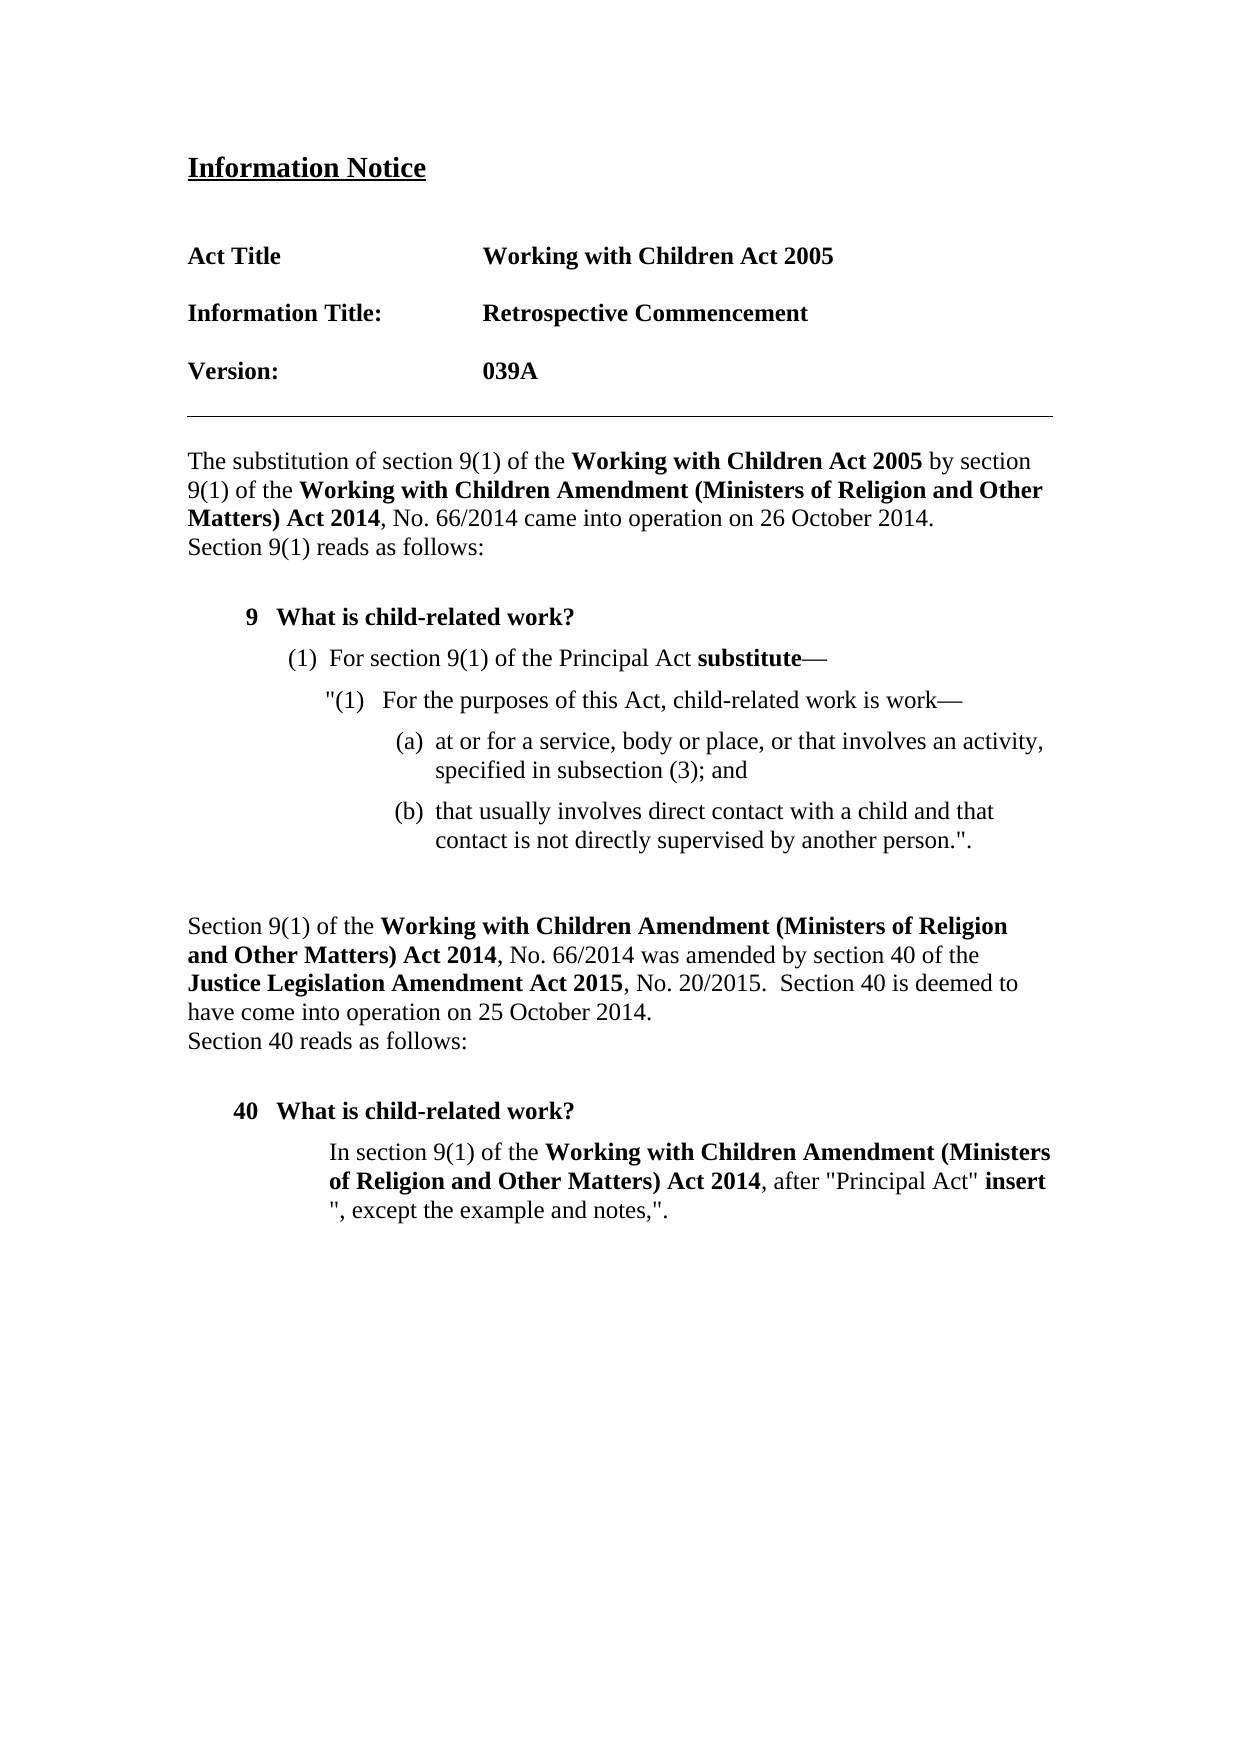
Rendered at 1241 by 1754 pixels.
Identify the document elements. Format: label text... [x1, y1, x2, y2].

text Section 9(1) of the Working with Children Amendment (Ministers of Religion and Other Matters) Act 2014, No. 66/2014 was amended by section 40 of the Justice Legislation Amendment Act 2015, No. 20/2015. Section 40 is deemed to have come into operation on 25 October 2014. [187, 911, 1053, 1026]
subtitle "(1) For the purposes of this Act, child-related work is work— [187, 685, 1053, 713]
subtitle (1) For section 9(1) of the Principal Act substitute— [187, 643, 1053, 672]
text The substitution of section 9(1) of the Working with Children Act 2005 by section 9(1) of the Working with Children Amendment (Ministers of Religion and Other Matters) Act 2014, No. 66/2014 came into operation on 26 October 2014. [187, 446, 1053, 532]
subtitle (b) that usually involves direct contact with a child and that contact is not directly supervised by another person.". [187, 796, 1053, 853]
text In section 9(1) of the Working with Children Amendment (Ministers of Religion and Other Matters) Act 2014, after "Principal Act" insert ", except the example and notes,". [329, 1137, 1053, 1223]
text Version: 039A [187, 356, 1053, 385]
text Information Notice [187, 150, 1053, 183]
subtitle 9 What is child-related work? [187, 602, 1053, 631]
subtitle 40 What is child-related work? [187, 1096, 1053, 1125]
text Act Title Working with Children Act 2005 [187, 241, 1053, 270]
text Information Title: Retrospective Commencement [187, 298, 1053, 327]
text Section 9(1) reads as follows: [187, 532, 1053, 561]
text Section 40 reads as follows: [187, 1026, 1053, 1055]
subtitle (a) at or for a service, body or place, or that involves an activity, specified in subsection (3); and [187, 726, 1053, 783]
